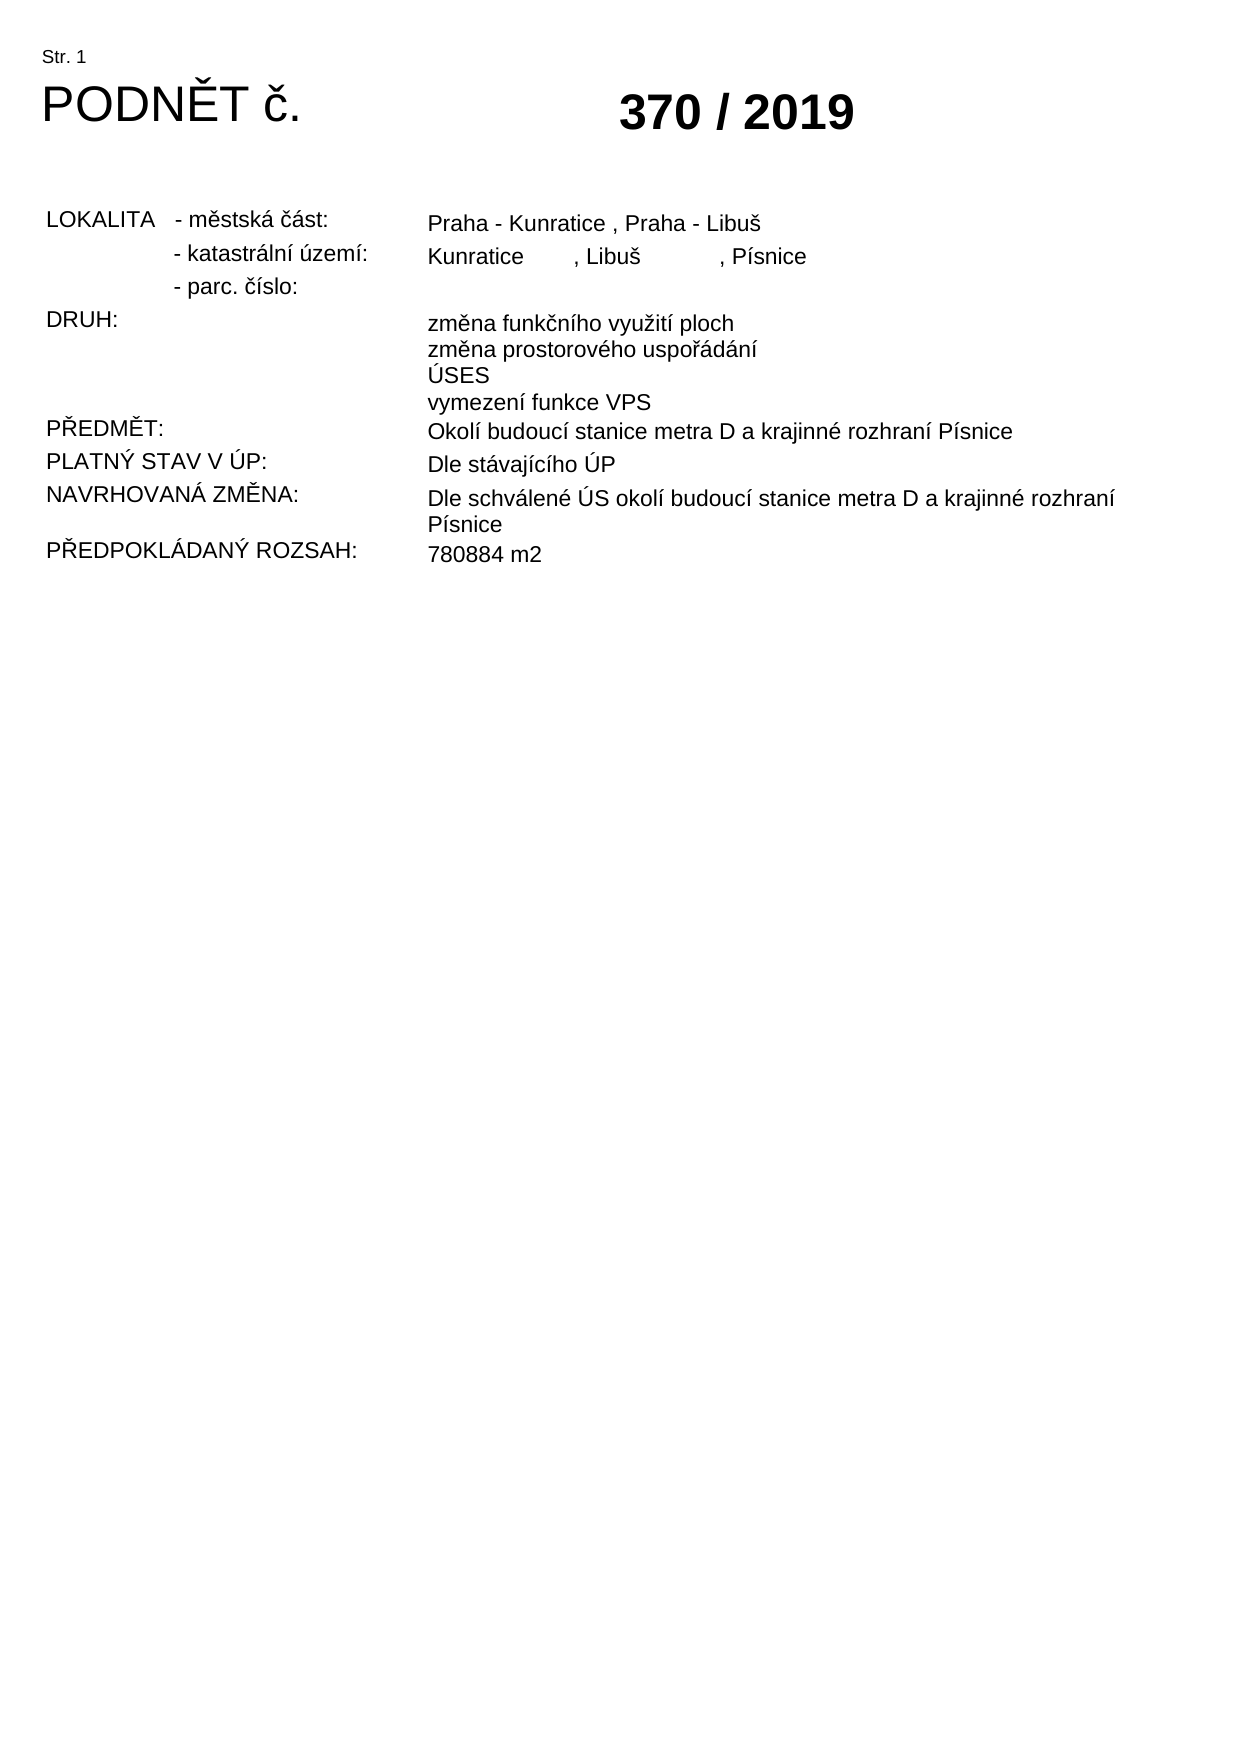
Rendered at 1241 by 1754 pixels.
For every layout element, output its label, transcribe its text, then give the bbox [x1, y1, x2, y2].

text Praha - Kunratice , Praha - Libuš [427, 210, 1130, 236]
text 780884 m2 [427, 541, 1130, 567]
text Dle stávajícího ÚP [427, 451, 1130, 478]
text - parc. číslo: DRUH: [46, 273, 304, 333]
text LOKALITA - městská část: [46, 206, 370, 233]
text změna funkčního využití ploch změna prostorového uspořádání ÚSES [427, 310, 764, 389]
text Kunratice , Libuš , Písnice [427, 243, 1130, 269]
text - katastrální území: [173, 240, 376, 266]
text 370 / 2019 [619, 82, 1130, 138]
text PLATNÝ STAV V ÚP: NAVRHOVANÁ ZMĚNA: [46, 448, 305, 507]
text PODNĚT č. [42, 74, 315, 130]
text Okolí budoucí stanice metra D a krajinné rozhraní Písnice [427, 418, 1130, 444]
text vymezení funkce VPS [427, 389, 1130, 415]
text Dle schválené ÚS okolí budoucí stanice metra D a krajinné rozhraní [427, 485, 1130, 511]
text Str. 1 [42, 46, 305, 67]
text Písnice [427, 511, 1130, 537]
text PŘEDPOKLÁDANÝ ROZSAH: [46, 537, 370, 564]
text PŘEDMĚT: [46, 414, 370, 441]
